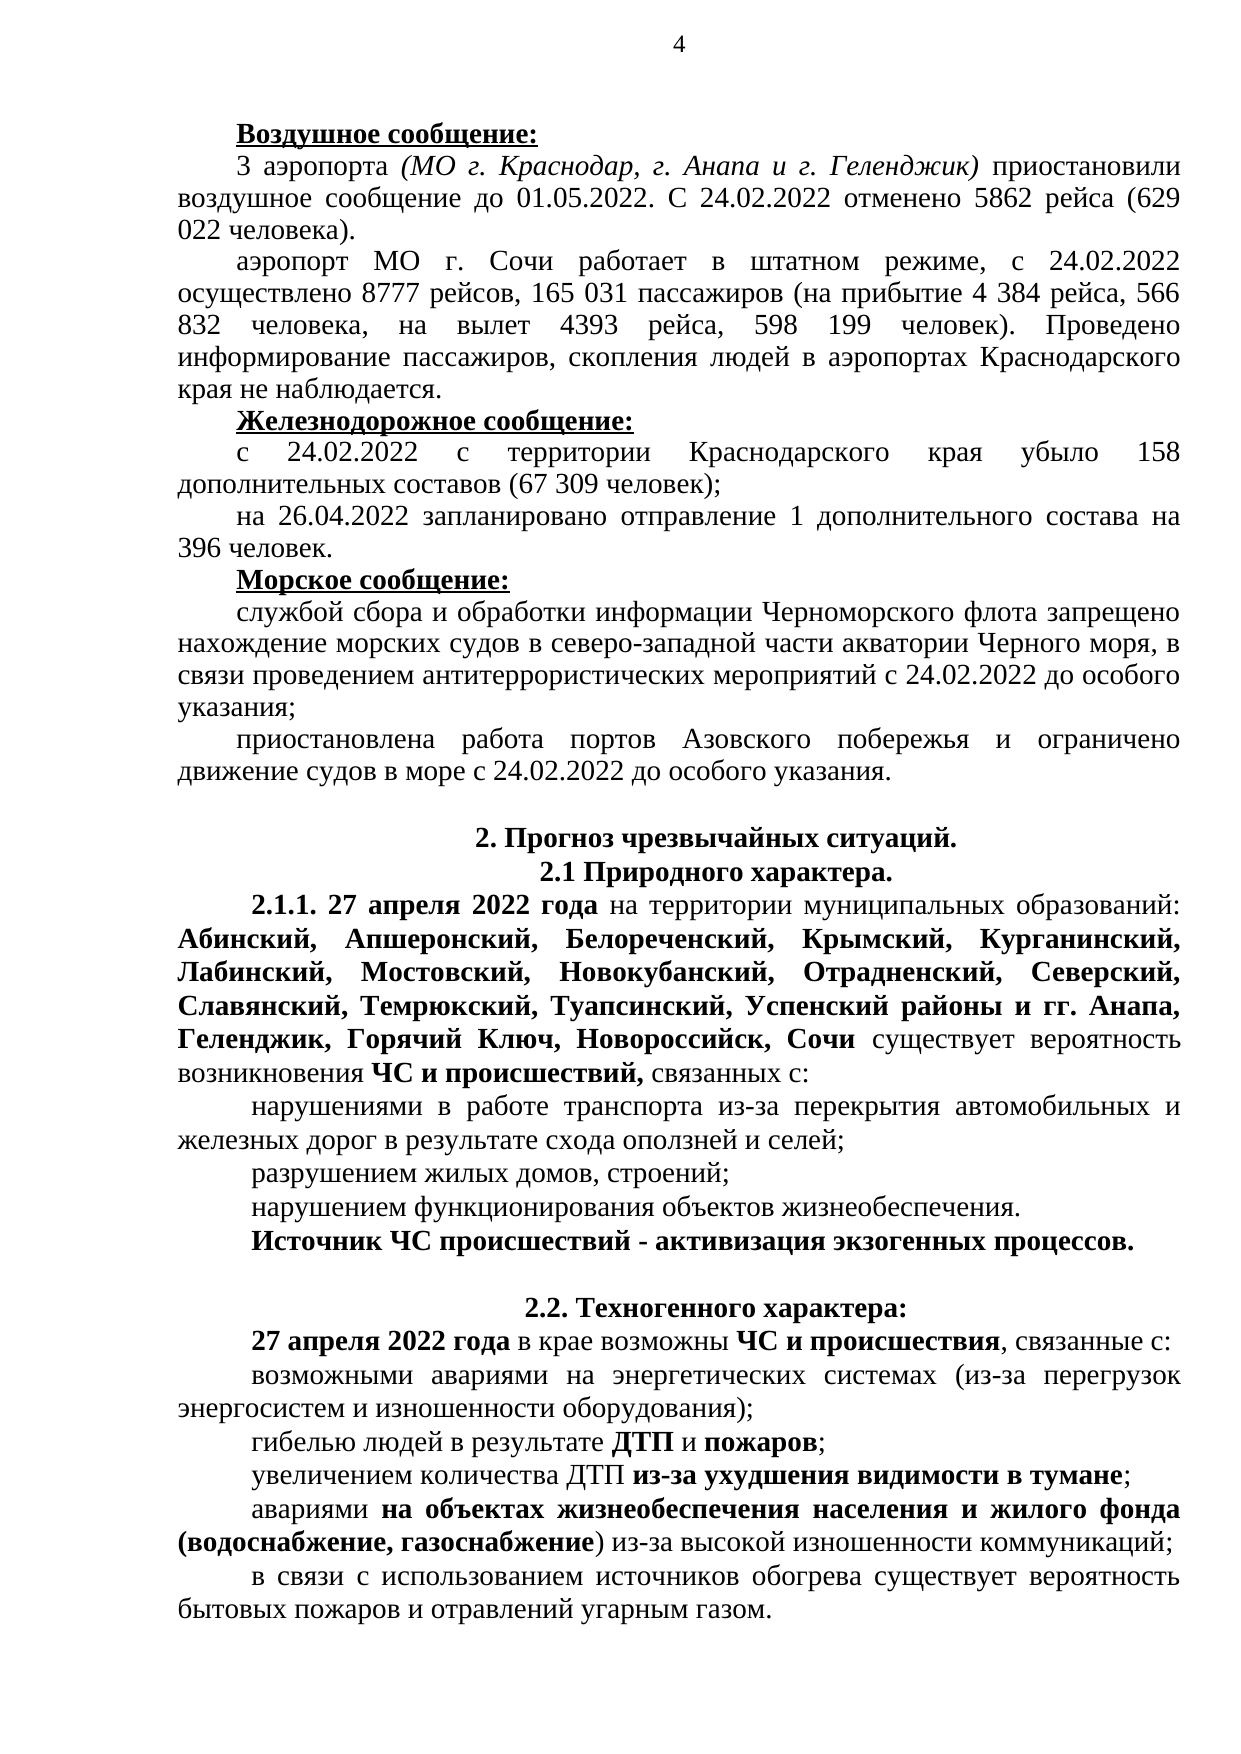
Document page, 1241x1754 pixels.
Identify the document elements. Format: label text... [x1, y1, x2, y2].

text 2. Прогноз чрезвычайных ситуаций. [177, 820, 1181, 854]
text аэропорт МО г. Сочи работает в штатном режиме, с 24.02.2022 осуществлено 8777 рейсов, 165 031 пассажиров (на прибытие 4 384 рейса, 566 832 человека, на вылет 4393 рейса, 598 199 человек). Проведено информирование пассажиров, скопления людей в аэропортах Краснодарского края не наблюдается. [177, 245, 1181, 405]
text увеличением количества ДТП из-за ухудшения видимости в тумане; [177, 1457, 1181, 1491]
text разрушением жилых домов, строений; [177, 1156, 1181, 1189]
text гибелью людей в результате ДТП и пожаров; [177, 1424, 1181, 1457]
text 2.1.1. 27 апреля 2022 года на территории муниципальных образований: Абинский, Апшеронский, Белореченский, Крымский, Курганинский, Лабинский, Мостовский, Новокубанский, Отрадненский, Северский, Славянский, Темрюкский, Туапсинский, Успенский районы и гг. Анапа, Геленджик, Горячий Ключ, Новороссийск, Сочи существует вероятность возникновения ЧС и происшествий, связанных с: [177, 887, 1181, 1088]
text возможными авариями на энергетических системах (из-за перегрузок энергосистем и изношенности оборудования); [177, 1357, 1181, 1424]
text Морское сообщение: [177, 564, 1181, 596]
text авариями на объектах жизнеобеспечения населения и жилого фонда (водоснабжение, газоснабжение) из-за высокой изношенности коммуникаций; [177, 1491, 1181, 1558]
text службой сбора и обработки информации Черноморского флота запрещено нахождение морских судов в северо-западной части акватории Черного моря, в связи проведением антитеррористических мероприятий с 24.02.2022 до особого указания; [177, 596, 1181, 723]
text нарушениями в работе транспорта из-за перекрытия автомобильных и железных дорог в результате схода оползней и селей; [177, 1088, 1181, 1156]
text 2.1 Природного характера. [177, 854, 1181, 887]
text в связи с использованием источников обогрева существует вероятность бытовых пожаров и отравлений угарным газом. [177, 1558, 1181, 1625]
text 27 апреля 2022 года в крае возможны ЧС и происшествия, связанные с: [177, 1323, 1181, 1357]
text 3 аэропорта (МО г. Краснодар, г. Анапа и г. Геленджик) приостановили воздушное сообщение до 01.05.2022. С 24.02.2022 отменено 5862 рейса (629 022 человека). [177, 150, 1181, 245]
text на 26.04.2022 запланировано отправление 1 дополнительного состава на 396 человек. [177, 500, 1181, 564]
text приостановлена работа портов Азовского побережья и ограничено движение судов в море с 24.02.2022 до особого указания. [177, 723, 1181, 787]
text Воздушное сообщение: [177, 118, 1181, 150]
text Железнодорожное сообщение: [177, 405, 1181, 436]
text с 24.02.2022 с территории Краснодарского края убыло 158 дополнительных составов (67 309 человек); [177, 436, 1181, 500]
text нарушением функционирования объектов жизнеобеспечения. [177, 1189, 1181, 1223]
text 2.2. Техногенного характера: [177, 1290, 1181, 1323]
text Источник ЧС происшествий - активизация экзогенных процессов. [177, 1223, 1181, 1256]
